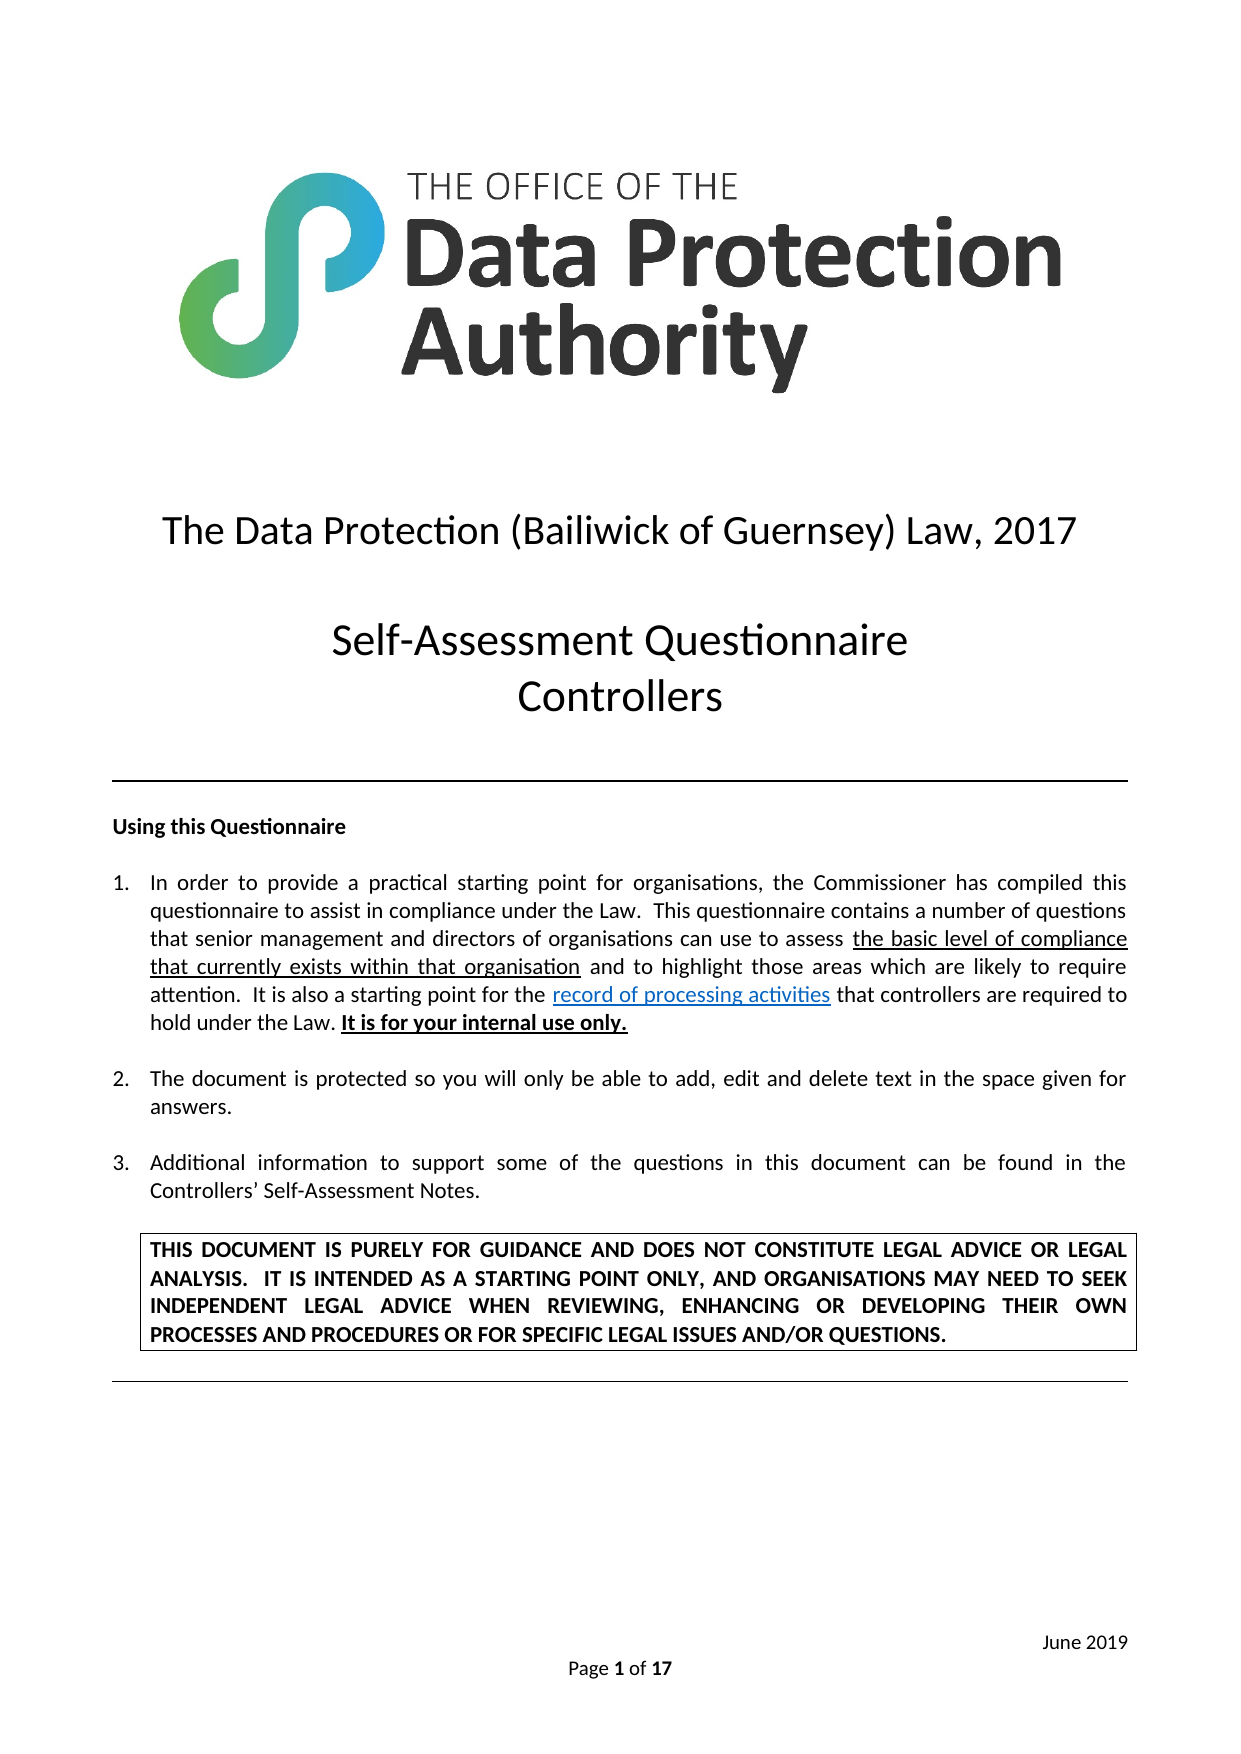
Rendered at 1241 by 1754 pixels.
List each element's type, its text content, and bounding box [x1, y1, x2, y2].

list The document is protected so you will only be able to add, edit and delete text in the space given for answers. [112, 1064, 1128, 1120]
text The Data Protection (Bailiwick of Guernsey) Law, 2017 [112, 504, 1128, 554]
text THIS DOCUMENT IS PURELY FOR GUIDANCE AND DOES NOT CONSTITUTE LEGAL ADVICE OR LEGAL ANALYSIS. IT IS INTENDED AS A STARTING POINT ONLY, AND ORGANISATIONS MAY NEED TO SEEK INDEPENDENT LEGAL ADVICE WHEN REVIEWING, ENHANCING OR DEVELOPING THEIR OWN PROCESSES AND PROCEDURES OR FOR SPECIFIC LEGAL ISSUES AND/OR QUESTIONS. [141, 1234, 1136, 1350]
list In order to provide a practical starting point for organisations, the Commissioner has compiled this questionnaire to assist in compliance under the Law. This questionnaire contains a number of questions that senior management and directors of organisations can use to assess the basic level of compliance that currently exists within that organisation and to highlight those areas which are likely to require attention. It is also a starting point for the record of processing activities that controllers are required to hold under the Law. It is for your internal use only. [112, 868, 1128, 1036]
text Controllers [112, 666, 1128, 722]
text Self-Assessment Questionnaire [112, 611, 1128, 666]
text Using this Questionnaire [112, 812, 1128, 840]
picture [150, 141, 1091, 424]
list Additional information to support some of the questions in this document can be found in the Controllers’ Self-Assessment Notes. [112, 1148, 1128, 1204]
